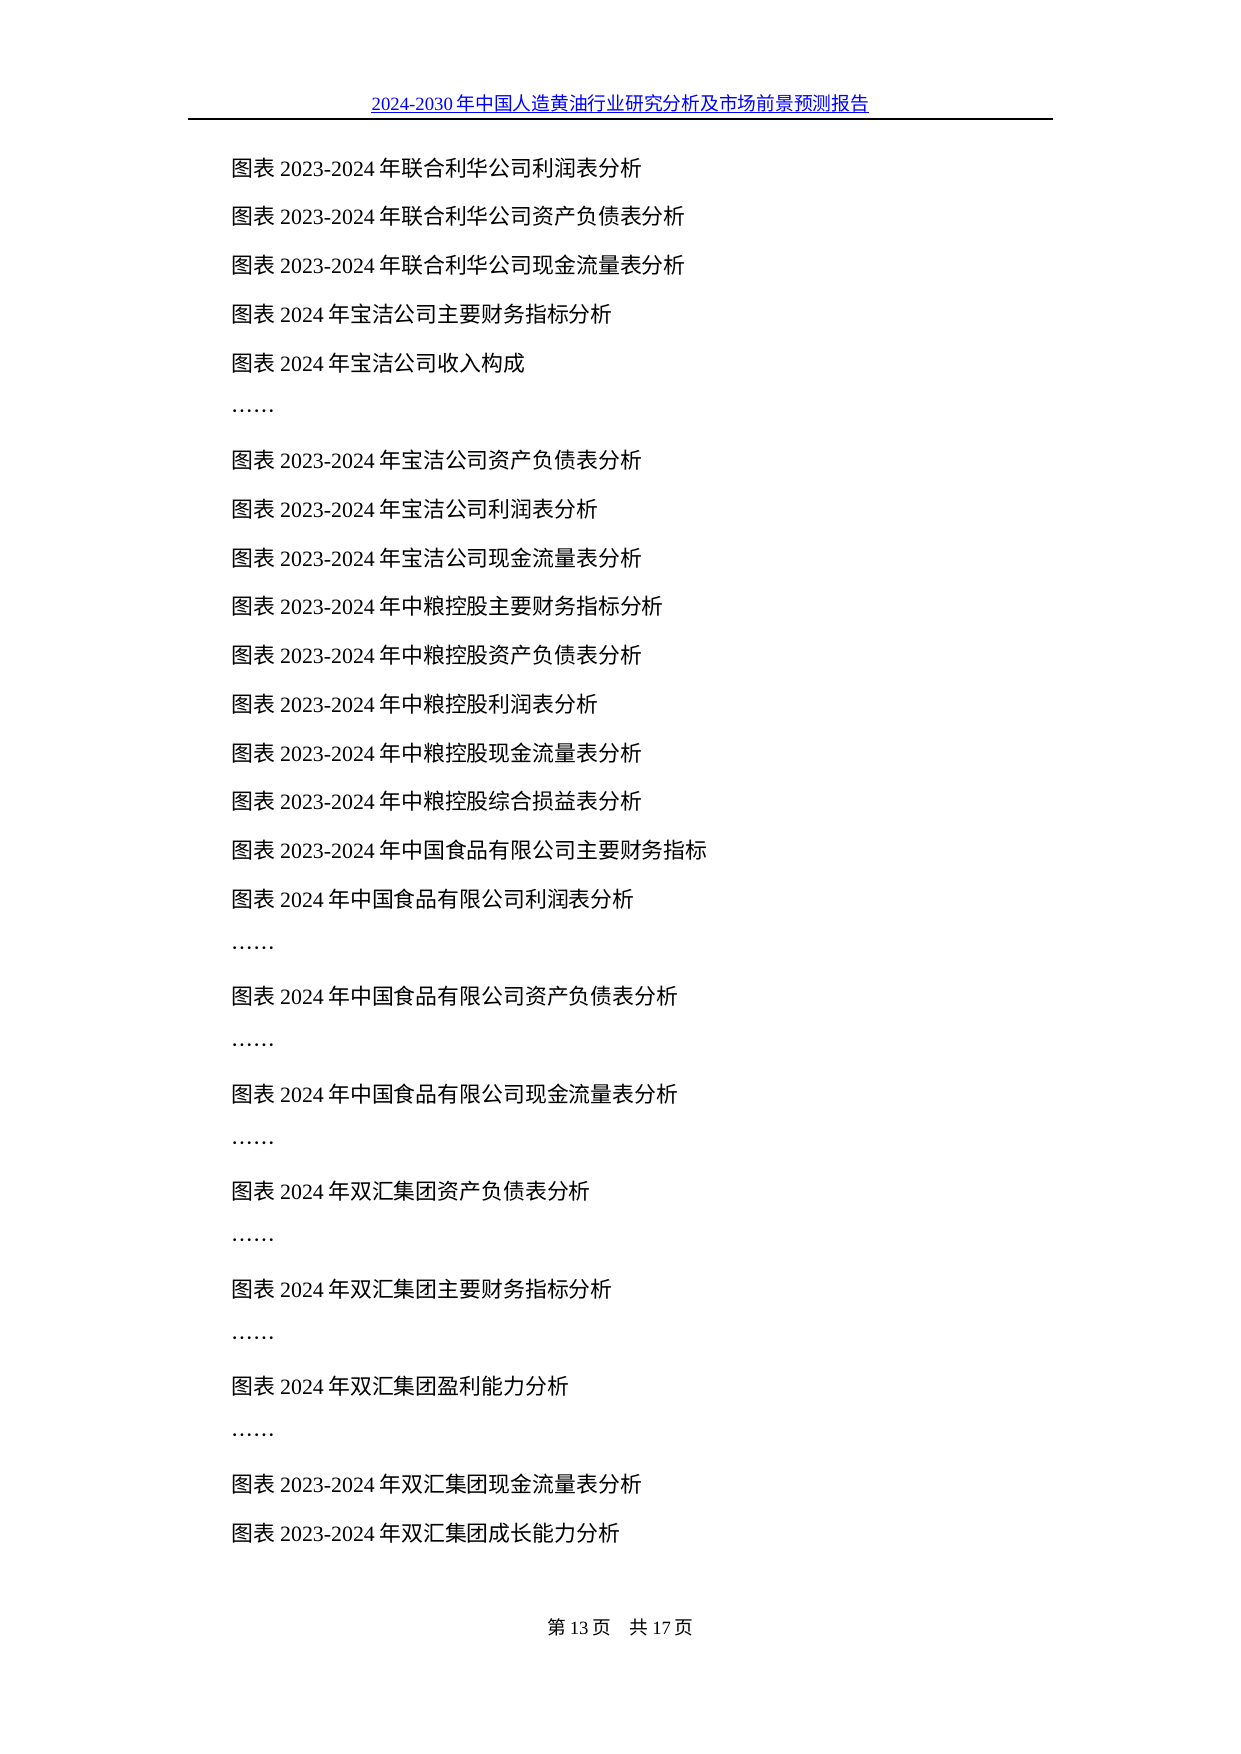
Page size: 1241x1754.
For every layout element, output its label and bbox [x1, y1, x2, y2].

text [187, 150, 1053, 1548]
